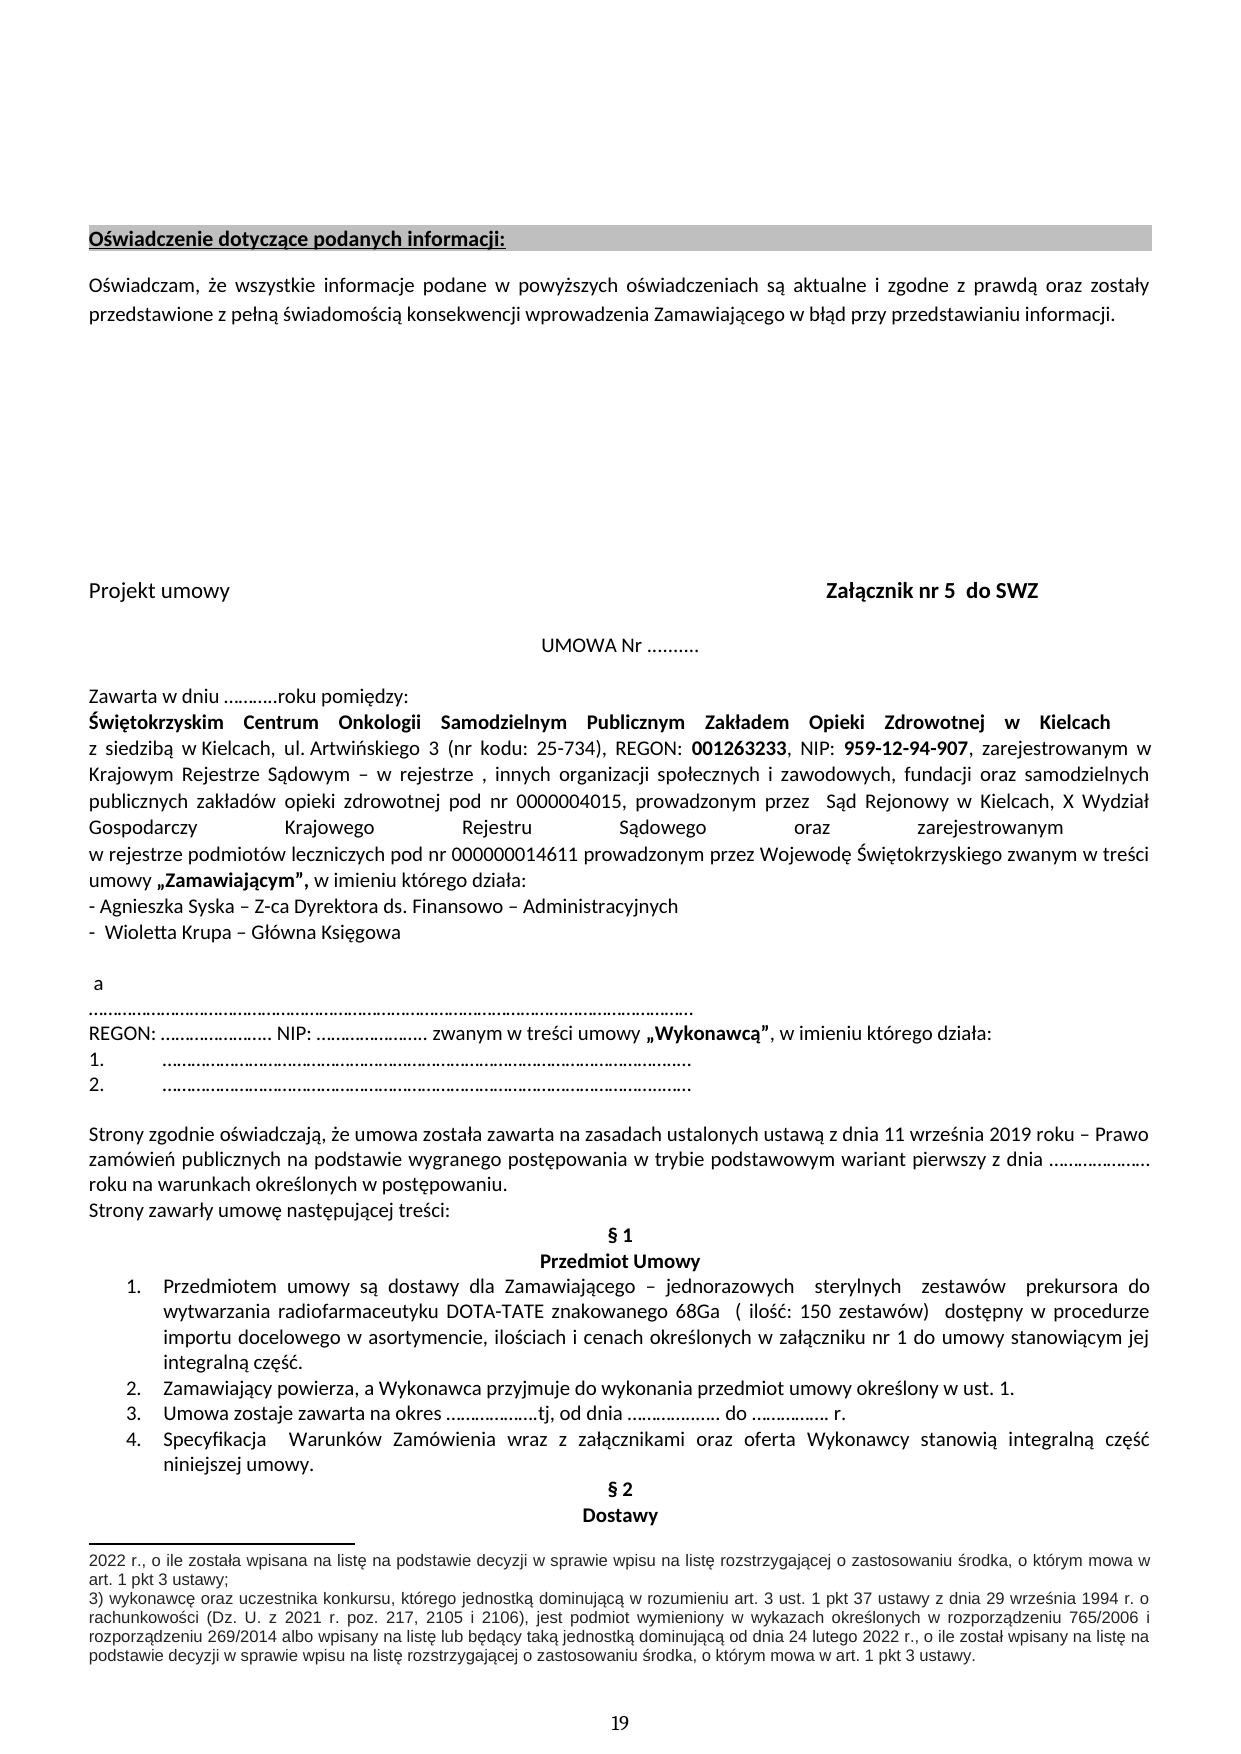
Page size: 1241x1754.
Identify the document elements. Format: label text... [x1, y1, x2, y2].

text Projekt umowy Załącznik nr 5 do SWZ [89, 577, 1152, 605]
text Oświadczam, że wszystkie informacje podane w powyższych oświadczeniach są aktualne i zgodne z prawdą oraz zostały przedstawione z pełną świadomością konsekwencji wprowadzenia Zamawiającego w błąd przy przedstawianiu informacji. [89, 272, 1152, 327]
text Zawarta w dniu ………..roku pomiędzy: [89, 683, 1152, 709]
list Umowa zostaje zawarta na okres ……………….tj, od dnia …………..….. do ……………. r. [126, 1400, 1152, 1426]
list Zamawiający powierza, a Wykonawca przyjmuje do wykonania przedmiot umowy określony w ust. 1. [126, 1375, 1152, 1400]
text - Agnieszka Syska – Z-ca Dyrektora ds. Finansowo – Administracyjnych [89, 893, 1152, 919]
text 1. ……………………………………………………………………………………………..… [89, 1046, 1152, 1071]
text - Wioletta Krupa – Główna Księgowa [89, 919, 1152, 944]
text Przedmiot Umowy [89, 1248, 1152, 1273]
text UMOWA Nr .......... [89, 633, 1152, 658]
text REGON: ………………….. NIP: ………………….. zwanym w treści umowy „Wykonawcą”, w imieniu którego działa: [89, 1021, 1152, 1046]
text § 2 [89, 1477, 1152, 1502]
list Przedmiotem umowy są dostawy dla Zamawiającego – jednorazowych sterylnych zestawów prekursora do wytwarzania radiofarmaceutyku DOTA-TATE znakowanego 68Ga ( ilość: 150 zestawów) dostępny w procedurze importu docelowego w asortymencie, ilościach i cenach określonych w załączniku nr 1 do umowy stanowiącym jej integralną część. [126, 1273, 1152, 1375]
text 2. …………………………………………………………………………………………..…… [89, 1071, 1152, 1097]
text Świętokrzyskim Centrum Onkologii Samodzielnym Publicznym Zakładem Opieki Zdrowotnej w Kielcach z siedzibą w Kielcach, ul. Artwińskiego 3 (nr kodu: 25-734), REGON: 001263233, NIP: 959-12-94-907, zarejestrowanym w Krajowym Rejestrze Sądowym – w rejestrze , innych organizacji społecznych i zawodowych, fundacji oraz samodzielnych publicznych zakładów opieki zdrowotnej pod nr 0000004015, prowadzonym przez Sąd Rejonowy w Kielcach, X Wydział Gospodarczy Krajowego Rejestru Sądowego oraz zarejestrowanym w rejestrze podmiotów leczniczych pod nr 000000014611 prowadzonym przez Wojewodę Świętokrzyskiego zwanym w treści umowy „Zamawiającym”, w imieniu którego działa: [89, 709, 1152, 892]
text ……………………………………………………………………………………………………………… [89, 995, 1152, 1021]
text § 1 [89, 1222, 1152, 1248]
text Dostawy [89, 1502, 1152, 1527]
text a [89, 970, 1152, 995]
text Strony zgodnie oświadczają, że umowa została zawarta na zasadach ustalonych ustawą z dnia 11 września 2019 roku – Prawo zamówień publicznych na podstawie wygranego postępowania w trybie podstawowym wariant pierwszy z dnia ………………… roku na warunkach określonych w postępowaniu. [89, 1121, 1152, 1197]
text Strony zawarły umowę następującej treści: [89, 1197, 1152, 1222]
list Specyfikacja Warunków Zamówienia wraz z załącznikami oraz oferta Wykonawcy stanowią integralną część niniejszej umowy. [126, 1426, 1152, 1477]
text Oświadczenie dotyczące podanych informacji: [89, 225, 1152, 251]
